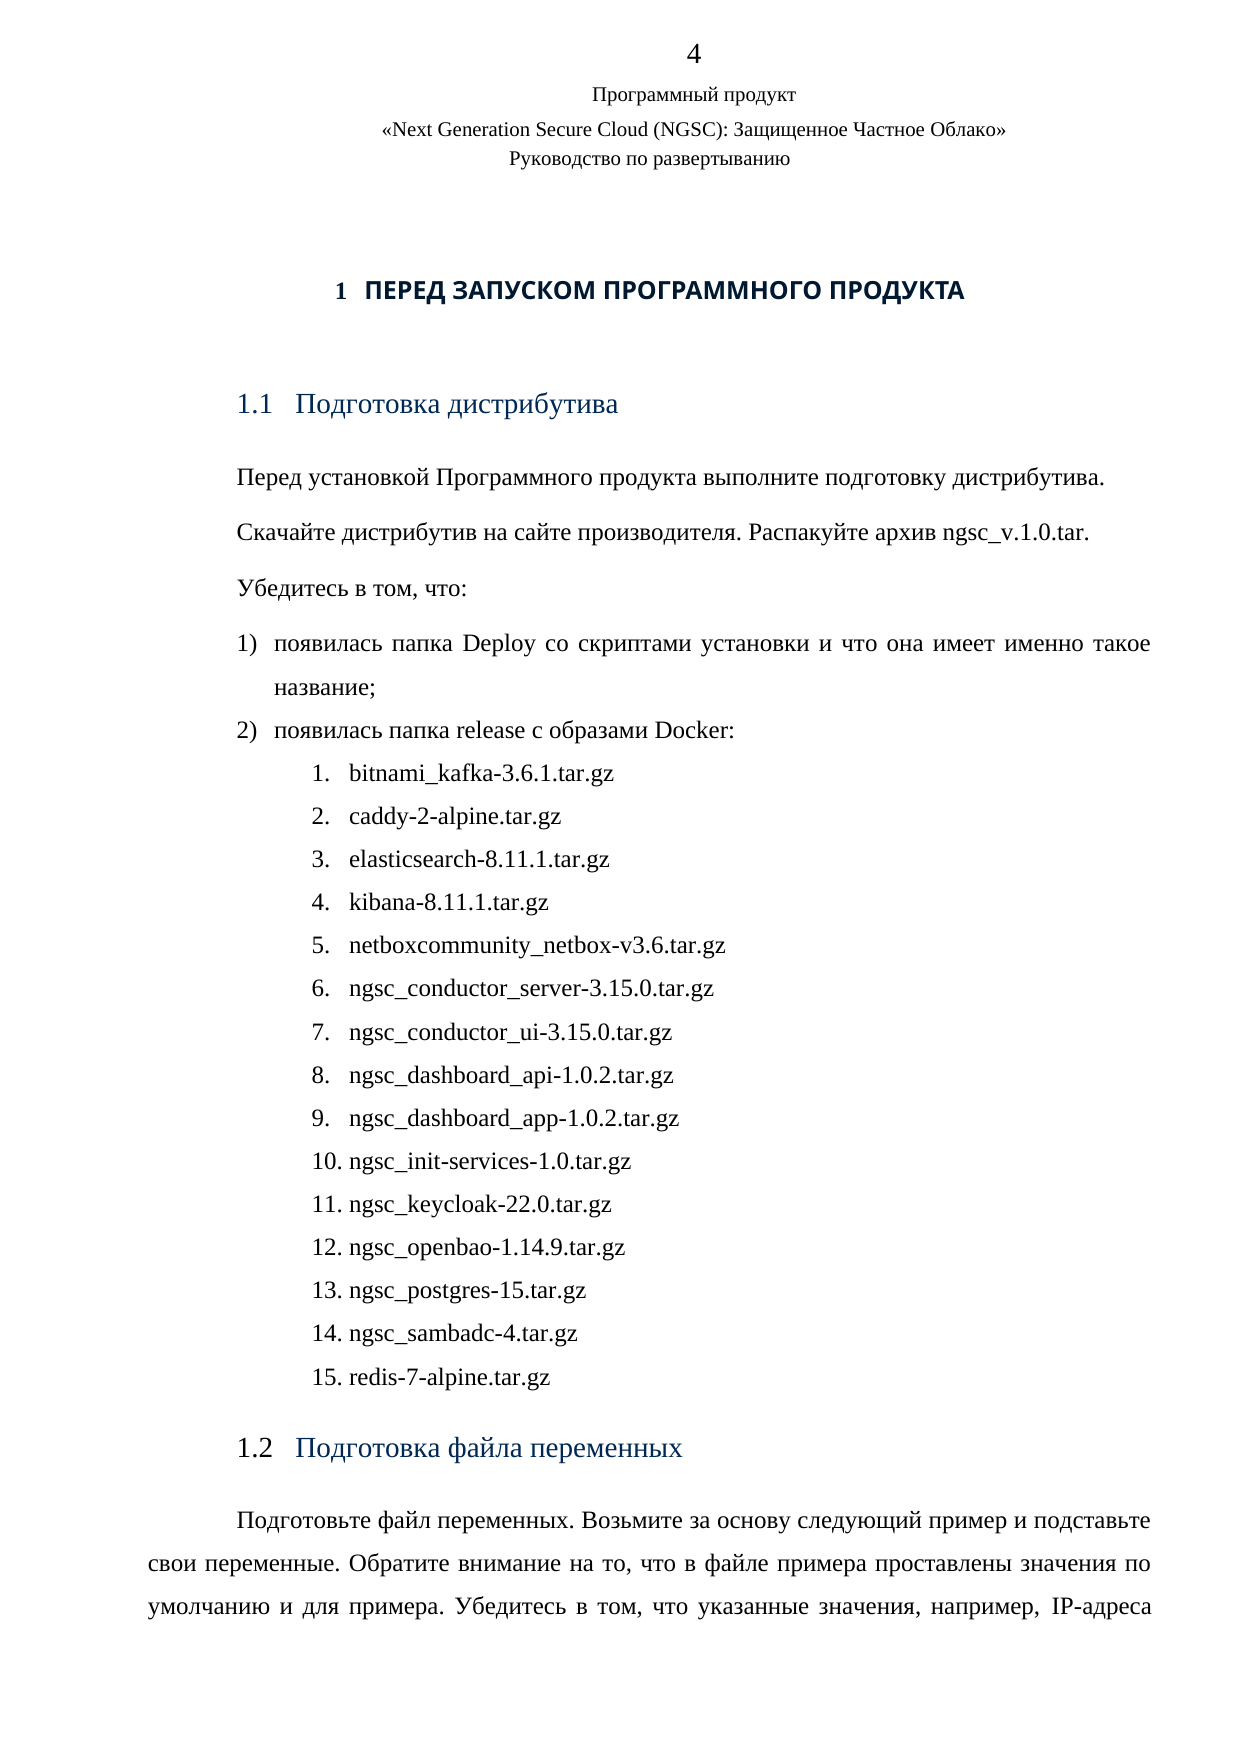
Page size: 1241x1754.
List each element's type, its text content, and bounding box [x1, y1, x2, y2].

subtitle Подготовка дистрибутива [148, 386, 1152, 420]
subtitle Перед запуском Программного продукта [148, 273, 1152, 307]
list ngsc_keycloak-22.0.tar.gz [311, 1189, 1152, 1218]
list netboxcommunity_netbox-v3.6.tar.gz [311, 930, 1152, 959]
text Скачайте дистрибутив на сайте производителя. Распакуйте архив ngsc_v.1.0.tar. [148, 517, 1152, 546]
subtitle Подготовка файла переменных [148, 1430, 1152, 1463]
list ngsc_sambadc-4.tar.gz [311, 1318, 1152, 1347]
list ngsc_dashboard_api-1.0.2.tar.gz [311, 1060, 1152, 1088]
list elasticsearch-8.11.1.tar.gz [311, 844, 1152, 873]
list bitnami_kafka-3.6.1.tar.gz [311, 758, 1152, 787]
text Перед установкой Программного продукта выполните подготовку дистрибутива. [148, 462, 1152, 490]
list ngsc_init-services-1.0.tar.gz [311, 1146, 1152, 1175]
list ngsc_postgres-15.tar.gz [311, 1275, 1152, 1304]
list redis-7-alpine.tar.gz [311, 1362, 1152, 1390]
list ngsc_conductor_ui-3.15.0.tar.gz [311, 1017, 1152, 1045]
list caddy-2-alpine.tar.gz [311, 801, 1152, 830]
list появилась папка Deploy со скриптами установки и что она имеет именно такое название; [236, 628, 1152, 700]
list появилась папка release с образами Docker: [236, 715, 1152, 743]
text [148, 1505, 1152, 1620]
list kibana-8.11.1.tar.gz [311, 887, 1152, 916]
list ngsc_openbao-1.14.9.tar.gz [311, 1232, 1152, 1261]
list ngsc_dashboard_app-1.0.2.tar.gz [311, 1103, 1152, 1132]
text Убедитесь в том, что: [148, 573, 1152, 602]
list ngsc_conductor_server-3.15.0.tar.gz [311, 973, 1152, 1002]
